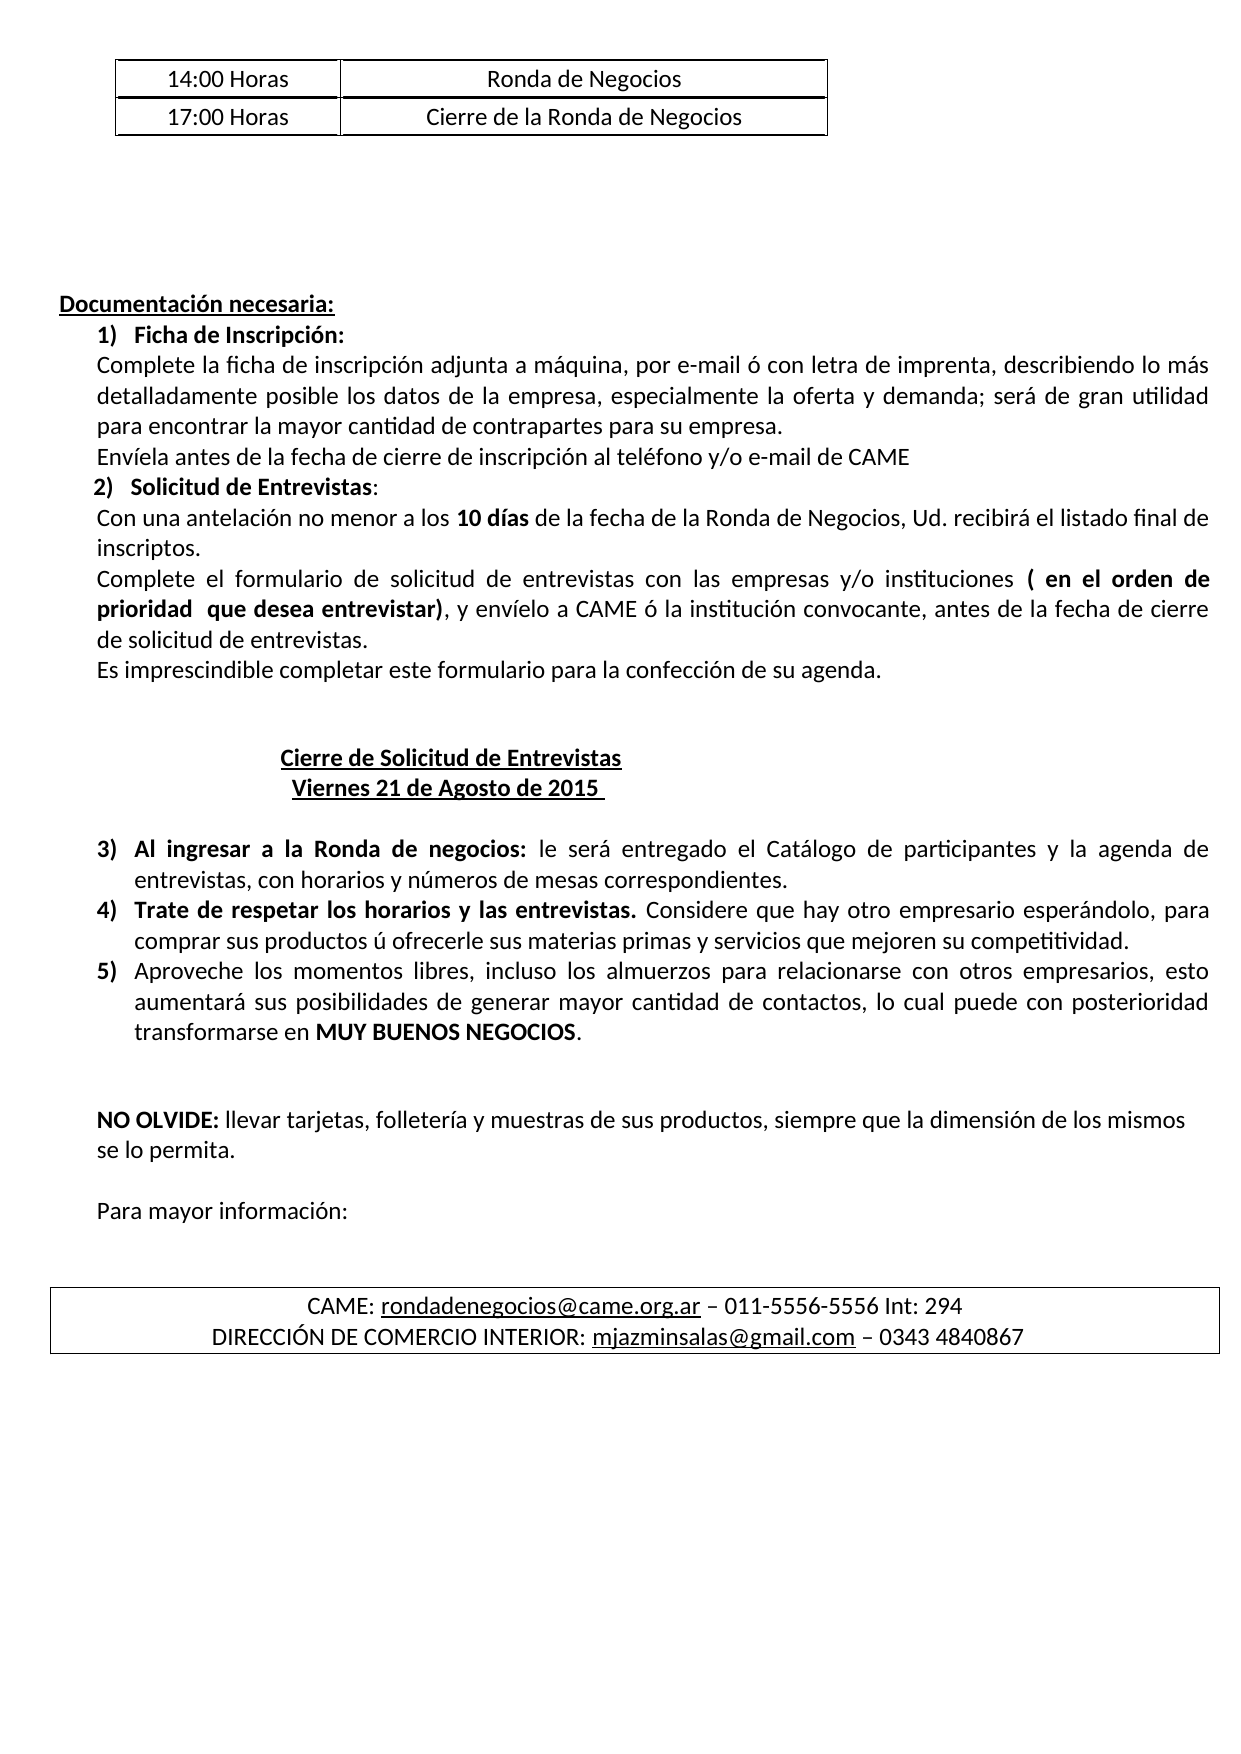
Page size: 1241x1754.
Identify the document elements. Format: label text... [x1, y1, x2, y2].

title Trate de respetar los horarios y las entrevistas. Considere que hay otro empresario esperándolo, para comprar sus productos ú ofrecerle sus materias primas y servicios que mejoren su competitividad. [97, 894, 1211, 956]
table_cell Cierre de de Negocios [341, 98, 827, 135]
title Complete el formulario de solicitud de entrevistas con las empresas y/o instituciones ( en el orden de prioridad que desea entrevistar), y envíelo a CAME ó la institución convocante, antes de la fecha de cierre de solicitud de entrevistas. [97, 563, 1211, 654]
title Cierre de Solicitud de Entrevistas [207, 742, 1211, 772]
table_cell Ronda de Negocios [341, 60, 827, 97]
title Documentación necesaria: [59, 288, 1211, 319]
title Viernes 21 de Agosto de 2015 [207, 772, 1211, 803]
title Es imprescindible completar este formulario para la confección de su agenda. [97, 654, 1211, 685]
table_cell 17:00 Horas [116, 98, 340, 135]
table_cell 14:00 Horas [116, 60, 340, 97]
title Envíela antes de la fecha de cierre de inscripción al teléfono y/o e-mail de CAME [97, 441, 1211, 471]
title Para mayor información: [59, 1195, 1211, 1226]
title 2) Solicitud de Entrevistas: [59, 471, 1211, 502]
title Ficha de Inscripción: [97, 319, 1211, 349]
title Complete la ficha de inscripción adjunta a máquina, por e-mail ó con letra de imprenta, describiendo lo más detalladamente posible los datos de la empresa, especialmente la oferta y demanda; será de gran utilidad para encontrar la mayor cantidad de contrapartes para su empresa. [97, 349, 1211, 441]
title Con una antelación no menor a los 10 días de la fecha de la Ronda de Negocios, Ud. recibirá el listado final de inscriptos. [97, 502, 1211, 563]
title NO OLVIDE: llevar tarjetas, folletería y muestras de sus productos, siempre que la dimensión de los mismos se lo permita. [97, 1104, 1211, 1165]
text CAME: rondadenegocios@came.org.ar – 011-5556-5556 Int: 294 [51, 1288, 1219, 1317]
title Aproveche los momentos libres, incluso los almuerzos para relacionarse con otros empresarios, esto aumentará sus posibilidades de generar mayor cantidad de contactos, lo cual puede con posterioridad transformarse en MUY BUENOS NEGOCIOS. [97, 956, 1211, 1047]
text DIRECCIÓN DE COMERCIO INTERIOR: mjazminsalas@gmail.com – 0343 4840867 [51, 1317, 1219, 1353]
title Al ingresar a la Ronda de negocios: le será entregado el Catálogo de participantes y la agenda de entrevistas, con horarios y números de mesas correspondientes. [97, 833, 1211, 894]
